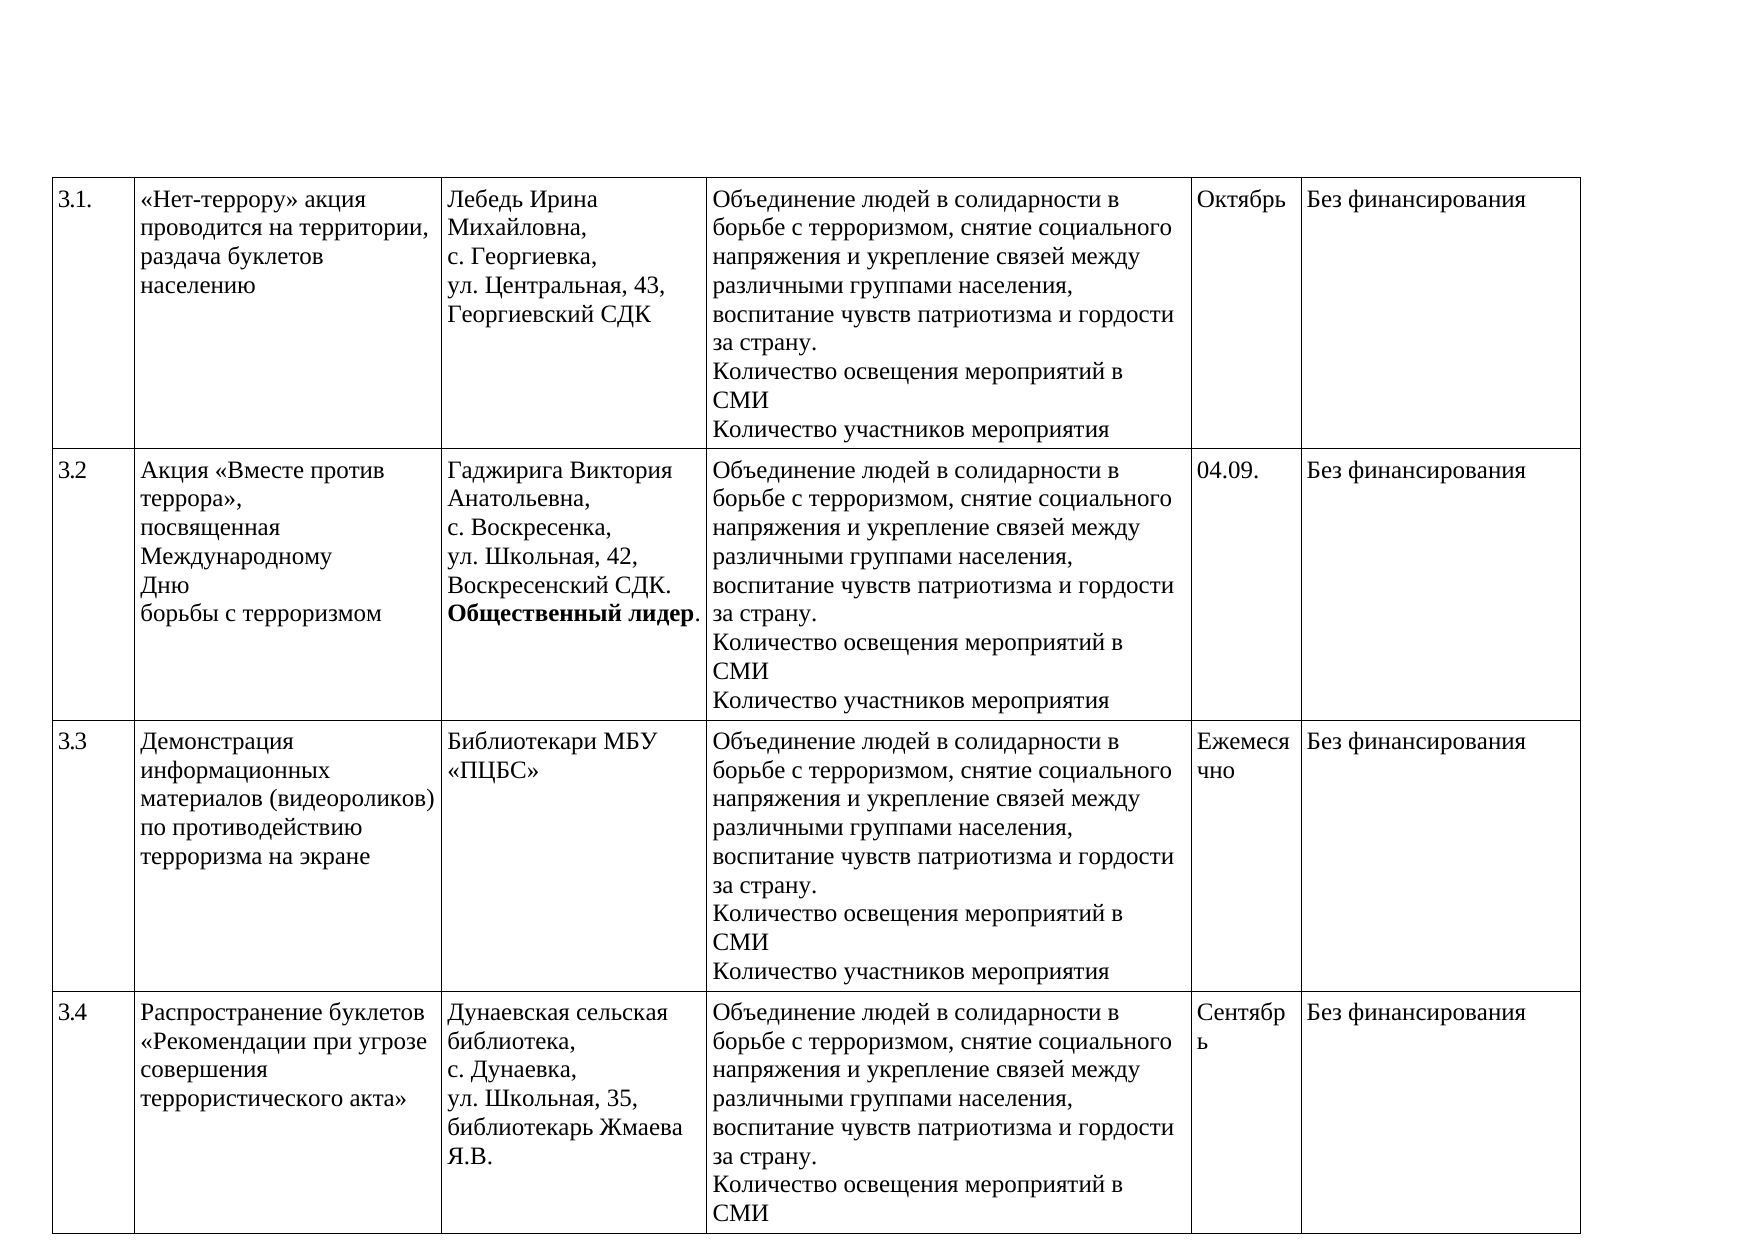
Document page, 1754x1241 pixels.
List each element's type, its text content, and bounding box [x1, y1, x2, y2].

table_cell Сентябрь [1192, 992, 1301, 1233]
table_cell Библиотекари МБУ «ПЦБС» [442, 721, 706, 991]
table_cell Демонстрация информационных материалов (видеороликов) по противодействию терроризма на экране [135, 721, 441, 991]
table_cell 04.09. [1192, 449, 1301, 719]
table_cell 3.3 [53, 721, 134, 991]
table_cell Без финансирования [1302, 992, 1580, 1233]
table_cell Октябрь [1192, 178, 1301, 448]
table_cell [135, 992, 441, 1233]
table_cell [442, 992, 706, 1233]
table_cell Без финансирования [1302, 721, 1580, 991]
table_cell Акция «Вместе против террора», посвященная Международному Дню борьбы с терроризмом [135, 449, 441, 719]
table_cell Лебедь Ирина Михайловна, с. Георгиевка, ул. Центральная, 43, Георгиевский СДК [442, 178, 706, 448]
table_cell Без финансирования [1302, 449, 1580, 719]
table_cell 3.1. [53, 178, 134, 448]
table_cell 3.4 [53, 992, 134, 1233]
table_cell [707, 992, 1191, 1233]
table_cell Без финансирования [1302, 178, 1580, 448]
table_cell «Нет-террору» акция проводится на территории, раздача буклетов населению [135, 178, 441, 448]
table_cell Ежемесячно [1192, 721, 1301, 991]
table_cell Гаджирига Виктория Анатольевна, с. Воскресенка, ул. Школьная, 42, Воскресенский СДК. Общественный лидер. [442, 449, 706, 719]
table_cell 3.2 [53, 449, 134, 719]
